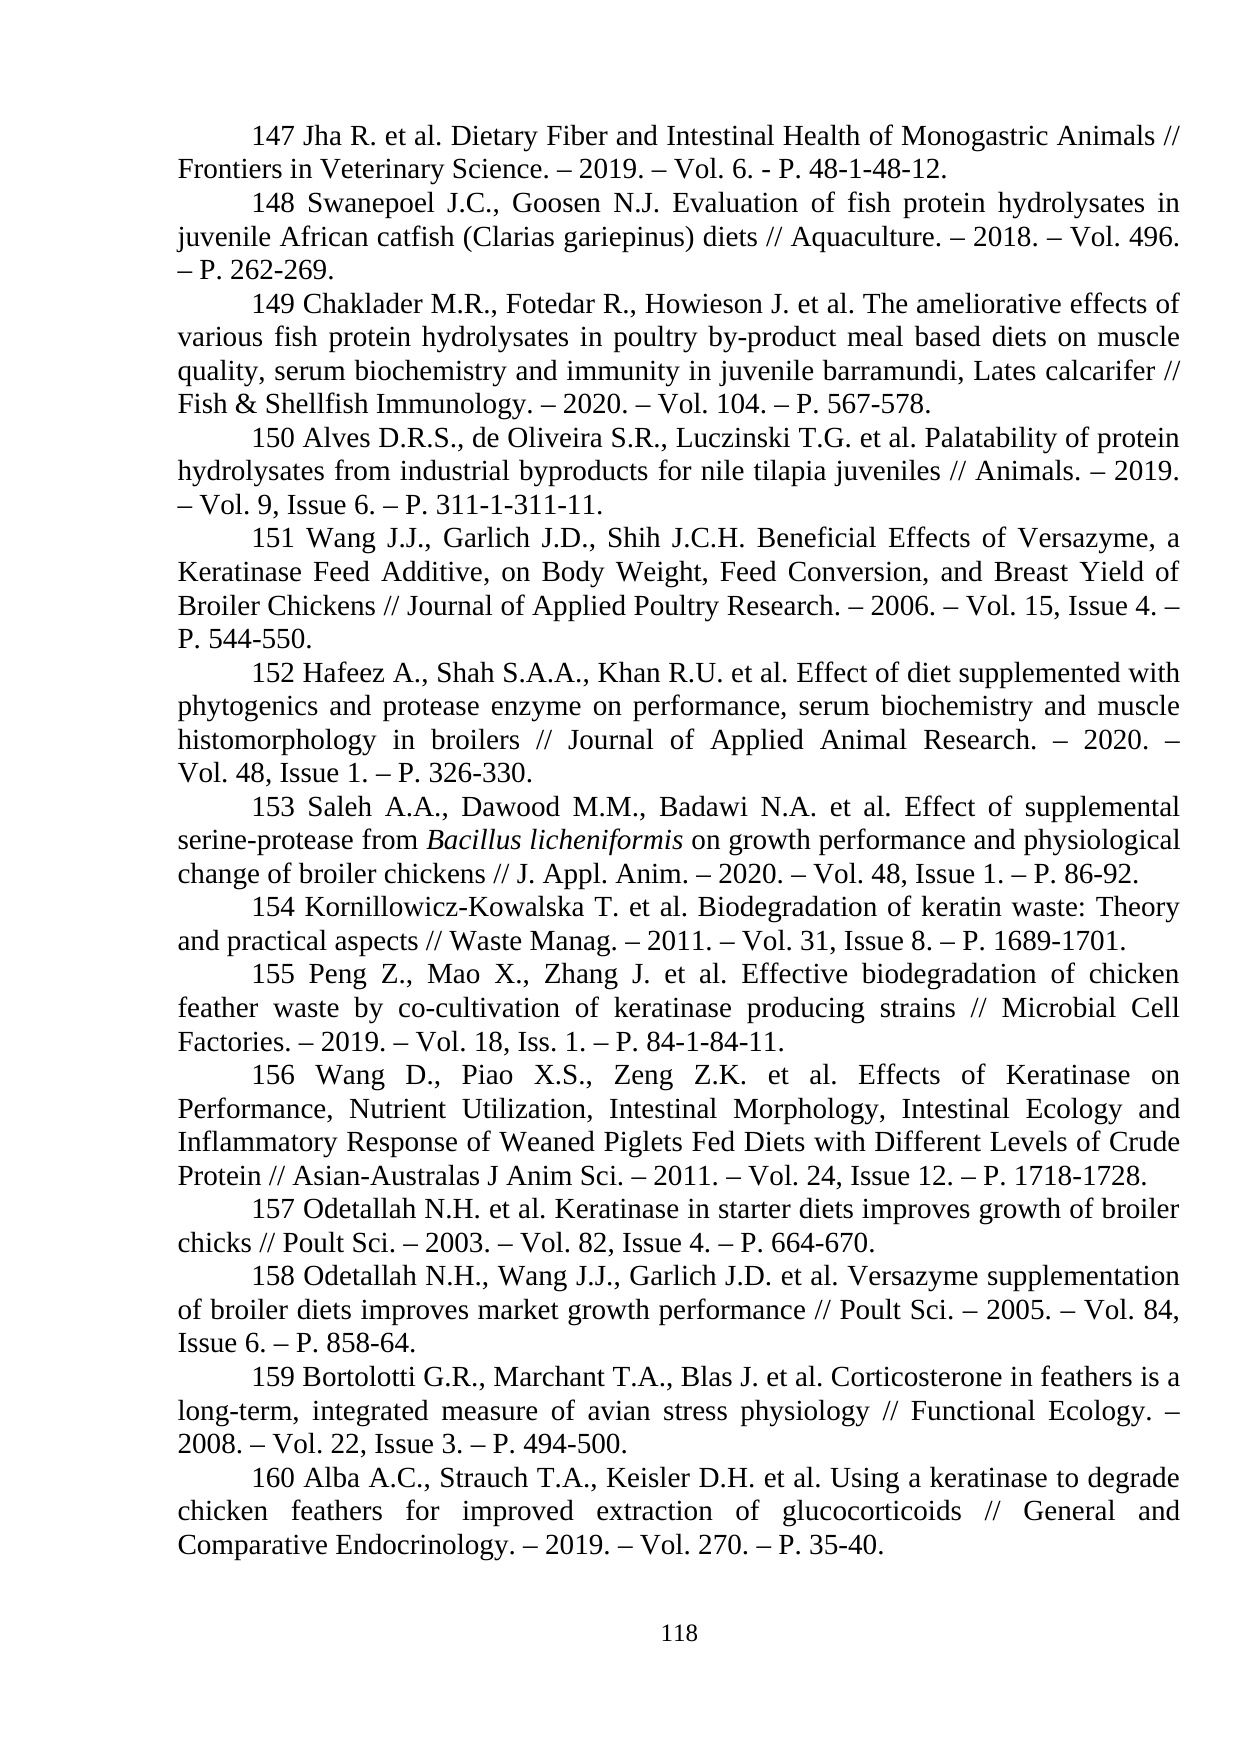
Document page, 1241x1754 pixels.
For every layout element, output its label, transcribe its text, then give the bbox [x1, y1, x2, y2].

text 158 Odetallah N.H., Wang J.J., Garlich J.D. et al. Versazyme supplementation of broiler diets improves market growth performance // Poult Sci. ‒ 2005. ‒ Vol. 84, Issue 6. ‒ P. 858-64. [177, 1258, 1181, 1359]
text 152 Hafeez A., Shah S.A.A., Khan R.U. et al. Effect of diet supplemented with phytogenics and protease enzyme on performance, serum biochemistry and muscle histomorphology in broilers // Journal of Applied Animal Research. ‒ 2020. ‒ Vol. 48, Issue 1. ‒ P. 326-330. [177, 655, 1181, 789]
text 160 Alba A.C., Strauch T.A., Keisler D.H. et al. Using a keratinase to degrade chicken feathers for improved extraction of glucocorticoids // General and Comparative Endocrinology. ‒ 2019. ‒ Vol. 270. ‒ P. 35-40. [177, 1460, 1181, 1560]
text 147 Jha R. et al. Dietary Fiber and Intestinal Health of Monogastric Animals // Frontiers in Veterinary Science. ‒ 2019. ‒ Vol. 6. - P. 48-1-48-12. [177, 118, 1181, 185]
text 155 Peng Z., Mao X., Zhang J. et al. Effective biodegradation of chicken feather waste by co-cultivation of keratinase producing strains // Microbial Cell Factories. ‒ 2019. ‒ Vol. 18, Iss. 1. ‒ P. 84-1-84-11. [177, 957, 1181, 1057]
text 154 Kornillowicz-Kowalska T. et al. Biodegradation of keratin waste: Theory and practical aspects // Waste Manag. ‒ 2011. ‒ Vol. 31, Issue 8. ‒ P. 1689-1701. [177, 889, 1181, 957]
text 149 Chaklader M.R., Fotedar R., Howieson J. et al. The ameliorative effects of various fish protein hydrolysates in poultry by-product meal based diets on muscle quality, serum biochemistry and immunity in juvenile barramundi, Lates calcarifer // Fish & Shellfish Immunology. ‒ 2020. ‒ Vol. 104. ‒ P. 567-578. [177, 286, 1181, 420]
text 148 Swanepoel J.C., Goosen N.J. Evaluation of fish protein hydrolysates in juvenile African catfish (Clarias gariepinus) diets // Aquaculture. ‒ 2018. ‒ Vol. 496. ‒ P. 262-269. [177, 185, 1181, 286]
text 157 Odetallah N.H. et al. Keratinase in starter diets improves growth of broiler chicks // Poult Sci. ‒ 2003. ‒ Vol. 82, Issue 4. ‒ P. 664-670. [177, 1191, 1181, 1258]
text 159 Bortolotti G.R., Marchant T.A., Blas J. et al. Corticosterone in feathers is a long-term, integrated measure of avian stress physiology // Functional Ecology. ‒ 2008. ‒ Vol. 22, Issue 3. ‒ P. 494-500. [177, 1359, 1181, 1460]
text 153 Saleh A.A., Dawood M.M., Badawi N.A. et al. Effect of supplemental serine-protease from Bacillus licheniformis on growth performance and physiological change of broiler chickens // J. Appl. Anim. ‒ 2020. ‒ Vol. 48, Issue 1. ‒ P. 86-92. [177, 789, 1181, 889]
text 151 Wang J.J., Garlich J.D., Shih J.C.H. Beneficial Effects of Versazyme, a Keratinase Feed Additive, on Body Weight, Feed Conversion, and Breast Yield of Broiler Chickens // Journal of Applied Poultry Research. ‒ 2006. ‒ Vol. 15, Issue 4. ‒ P. 544-550. [177, 521, 1181, 655]
text 150 Alves D.R.S., de Oliveira S.R., Luczinski T.G. et al. Palatability of protein hydrolysates from industrial byproducts for nile tilapia juveniles // Animals. ‒ 2019. ‒ Vol. 9, Issue 6. ‒ P. 311-1-311-11. [177, 420, 1181, 521]
text 156 Wang D., Piao X.S., Zeng Z.K. et al. Effects of Keratinase on Performance, Nutrient Utilization, Intestinal Morphology, Intestinal Ecology and Inflammatory Response of Weaned Piglets Fed Diets with Different Levels of Crude Protein // Asian-Australas J Anim Sci. ‒ 2011. ‒ Vol. 24, Issue 12. ‒ P. 1718-1728. [177, 1057, 1181, 1191]
